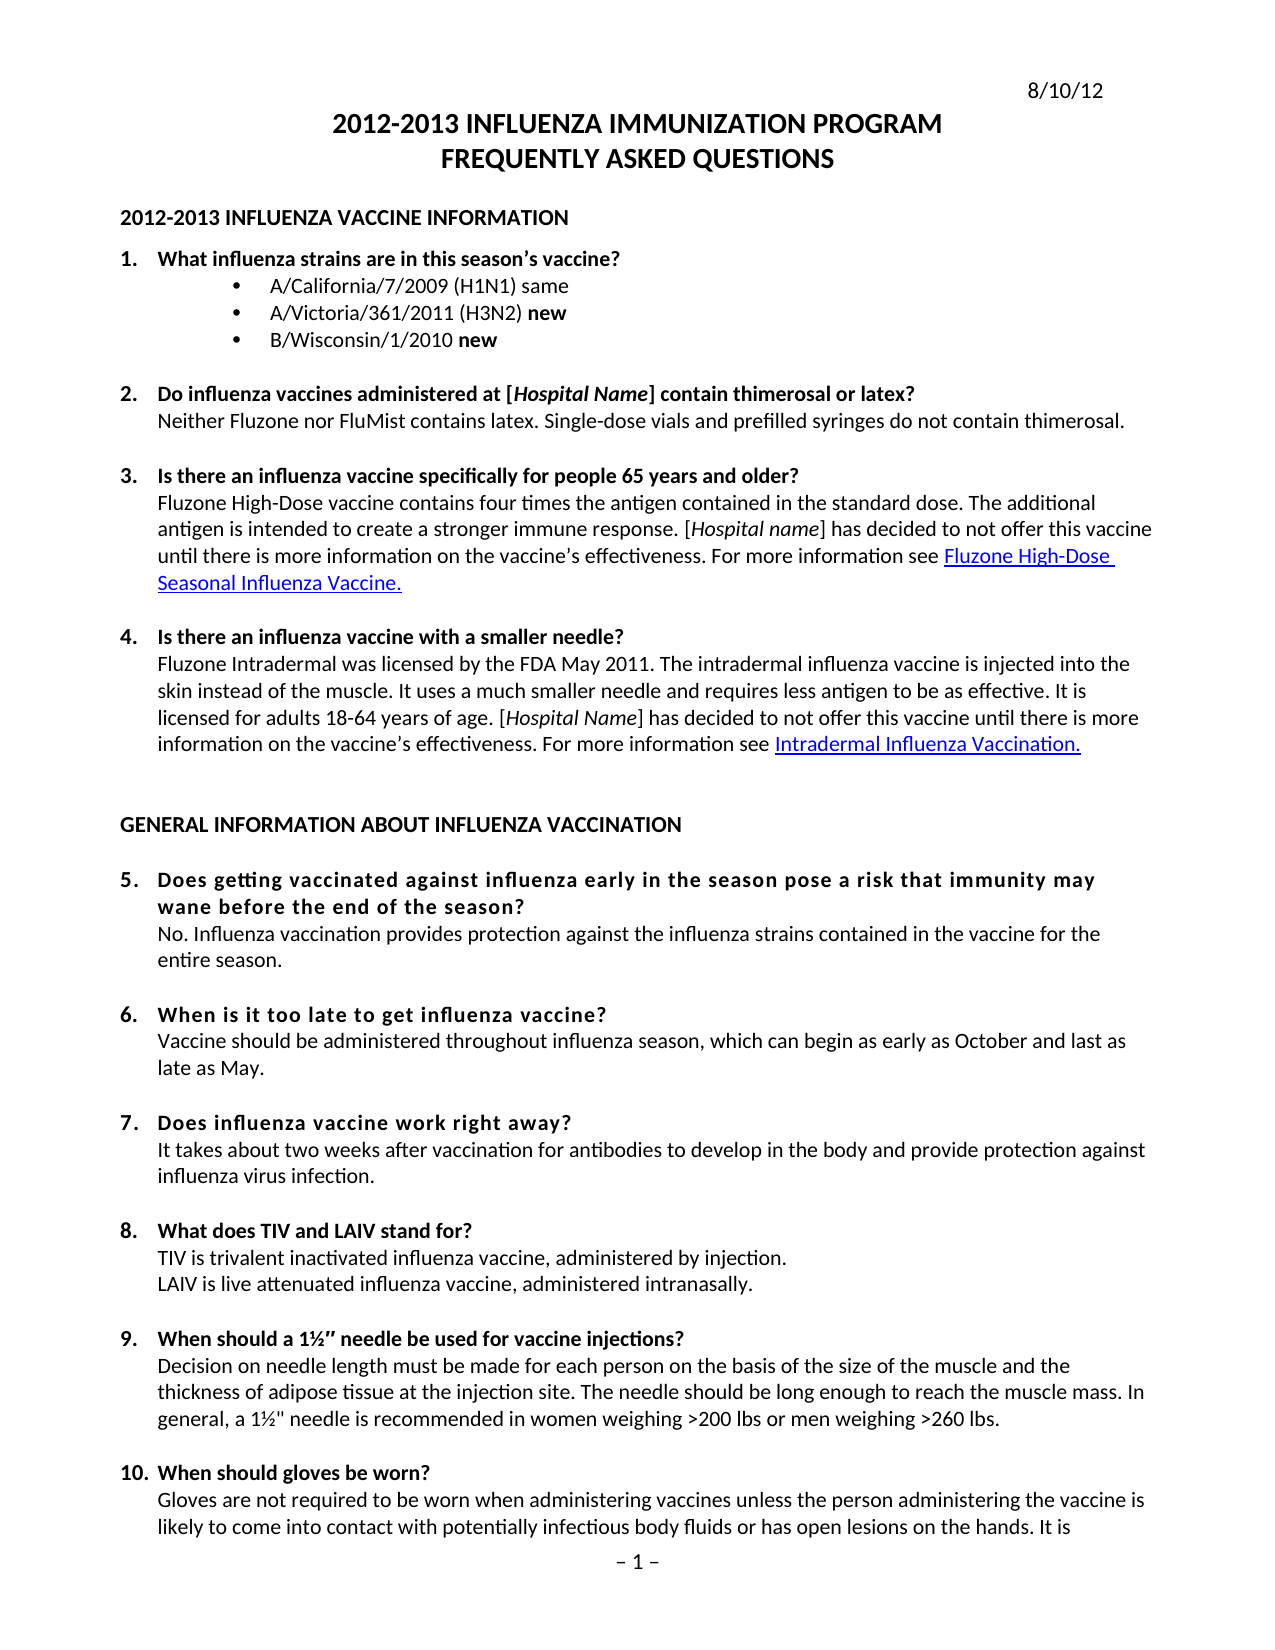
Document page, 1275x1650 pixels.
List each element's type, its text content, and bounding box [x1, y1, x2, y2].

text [157, 1486, 1155, 1540]
text FREQUENTLY ASKED QUESTIONS [120, 141, 1155, 176]
list Do influenza vaccines administered at [Hospital Name] contain thimerosal or latex? [120, 379, 1155, 408]
text Vaccine should be administered throughout influenza season, which can begin as early as October and last as late as May. [157, 1028, 1155, 1081]
text 2012-2013 INFLUENZA IMMUNIZATION PROGRAM [120, 105, 1155, 141]
text Neither Fluzone nor FluMist contains latex. Single-dose vials and prefilled syringes do not contain thimerosal. [157, 408, 1155, 434]
list A/Victoria/361/2011 (H3N2) new [232, 299, 1155, 326]
list Is there an influenza vaccine with a smaller needle? [120, 622, 1155, 650]
text No. Influenza vaccination provides protection against the influenza strains contained in the vaccine for the entire season. [157, 920, 1155, 973]
text GENERAL INFORMATION ABOUT INFLUENZA VACCINATION [120, 810, 1155, 838]
text Fluzone High-Dose vaccine contains four times the antigen contained in the standard dose. The additional antigen is intended to create a stronger immune response. [Hospital name] has decided to not offer this vaccine until there is more information on the vaccine’s effectiveness. For more information see Fluzone High-Dose Seasonal Influenza Vaccine. [157, 489, 1155, 596]
text TIV is trivalent inactivated influenza vaccine, administered by injection. [157, 1244, 1155, 1270]
text It takes about two weeks after vaccination for antibodies to develop in the body and provide protection against influenza virus infection. [157, 1136, 1155, 1189]
text 2012-2013 INFLUENZA VACCINE INFORMATION [120, 203, 1155, 231]
text Fluzone Intradermal was licensed by the FDA May 2011. The intradermal influenza vaccine is injected into the skin instead of the muscle. It uses a much smaller needle and requires less antigen to be as effective. It is licensed for adults 18-64 years of age. [Hospital Name] has decided to not offer this vaccine until there is more information on the vaccine’s effectiveness. For more information see Intradermal Influenza Vaccination. [157, 650, 1155, 757]
list A/California/7/2009 (H1N1) same [232, 272, 1155, 299]
list What influenza strains are in this season’s vaccine? [120, 244, 1155, 272]
list Does getting vaccinated against influenza early in the season pose a risk that immunity may wane before the end of the season? [120, 865, 1155, 920]
list What does TIV and LAIV stand for? [120, 1216, 1155, 1244]
list Does influenza vaccine work right away? [120, 1108, 1155, 1136]
list When should gloves be worn? [120, 1458, 1155, 1486]
list When is it too late to get influenza vaccine? [120, 1000, 1155, 1028]
list Is there an influenza vaccine specifically for people 65 years and older? [120, 461, 1155, 489]
subtitle Decision on needle length must be made for each person on the basis of the size of the muscle and the thickness of adipose tissue at the injection site. The needle should be long enough to reach the muscle mass. In general, a 1½" needle is recommended in women weighing >200 lbs or men weighing >260 lbs. [157, 1352, 1155, 1432]
list B/Wisconsin/1/2010 new [232, 326, 1155, 353]
list When should a 1½″ needle be used for vaccine injections? [120, 1324, 1155, 1352]
text LAIV is live attenuated influenza vaccine, administered intranasally. [157, 1270, 1155, 1297]
